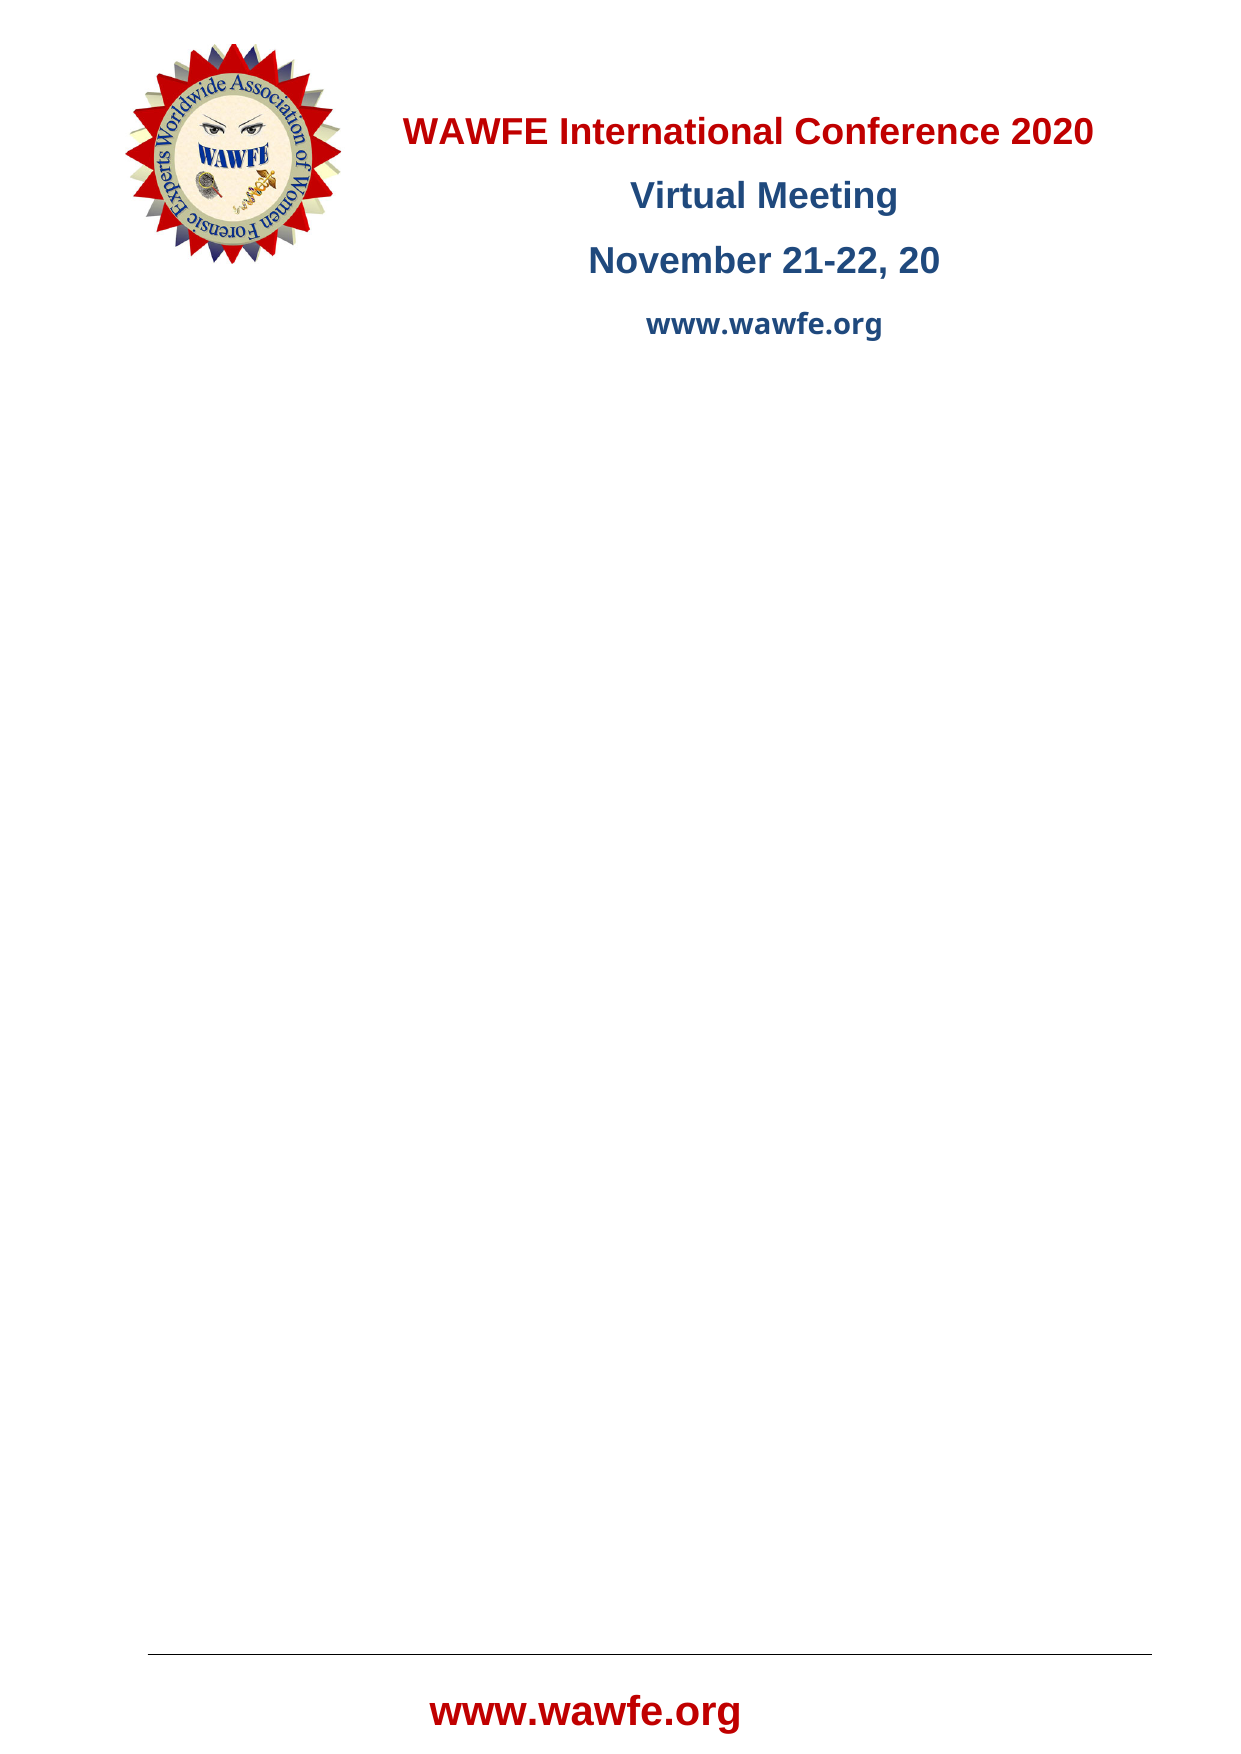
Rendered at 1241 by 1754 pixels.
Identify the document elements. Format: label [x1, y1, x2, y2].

picture [125, 44, 346, 264]
